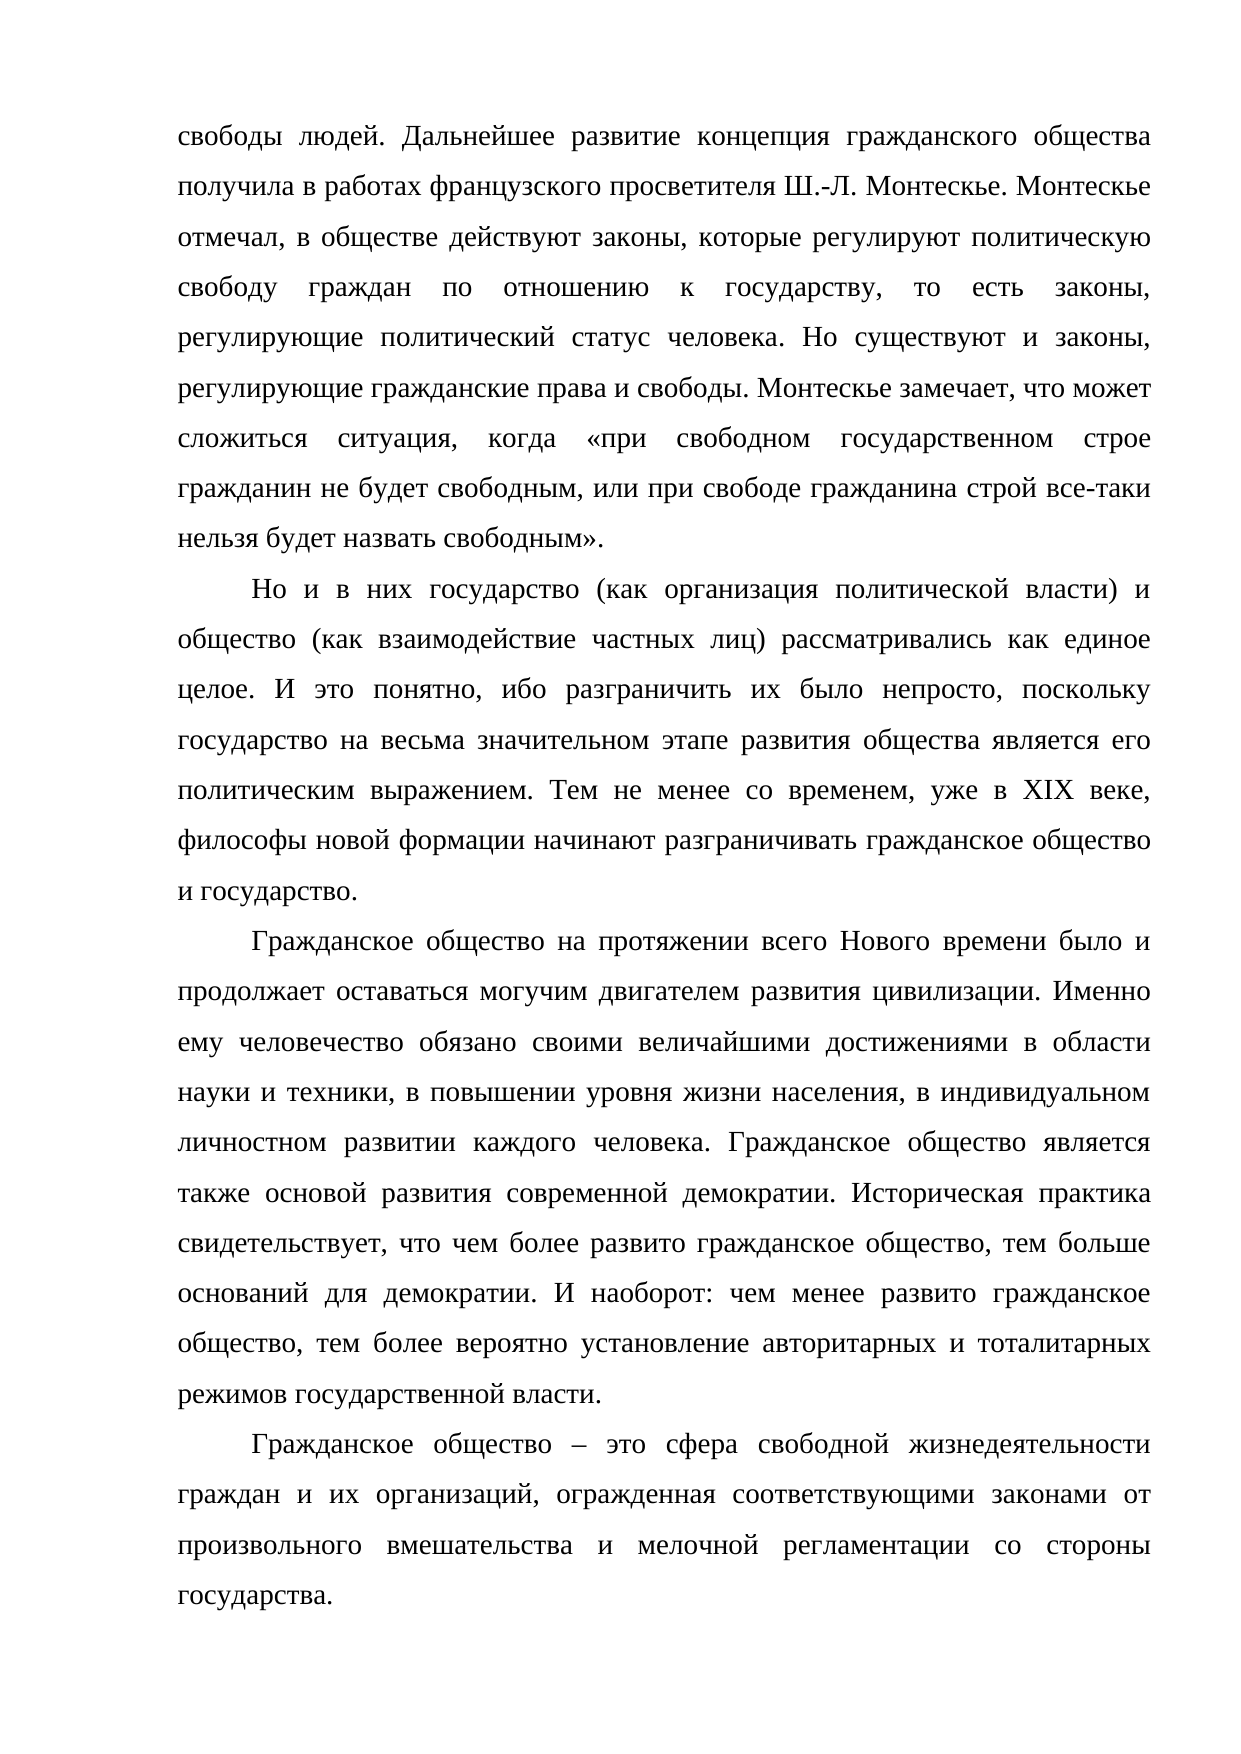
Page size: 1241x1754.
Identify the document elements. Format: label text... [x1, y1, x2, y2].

text Но и в них государство (как организация политической власти) и общество (как взаимодействие частных лиц) рассматривались как единое целое. И это понятно, ибо разграничить их было непросто, поскольку государство на весьма значительном этапе развития общества является его политическим выражением. Тем не менее со временем, уже в XIX веке, философы новой формации начинают разграничивать гражданское общество и государство. [177, 571, 1152, 906]
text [177, 118, 1152, 554]
text Гражданское общество на протяжении всего Нового времени было и продолжает оставаться могучим двигателем развития цивилизации. Именно ему человечество обязано своими величайшими достижениями в области науки и техники, в повышении уровня жизни населения, в индивидуальном личностном развитии каждого человека. Гражданское общество является также основой развития современной демократии. Историческая практика свидетельствует, что чем более развито гражданское общество, тем больше оснований для демократии. И наоборот: чем менее развито гражданское общество, тем более вероятно установление авторитарных и тоталитарных режимов государственной власти. [177, 923, 1152, 1409]
text Гражданское общество – это сфера свободной жизнедеятельности граждан и их организаций, огражденная соответствующими законами от произвольного вмешательства и мелочной регламентации со стороны государства. [177, 1426, 1152, 1611]
